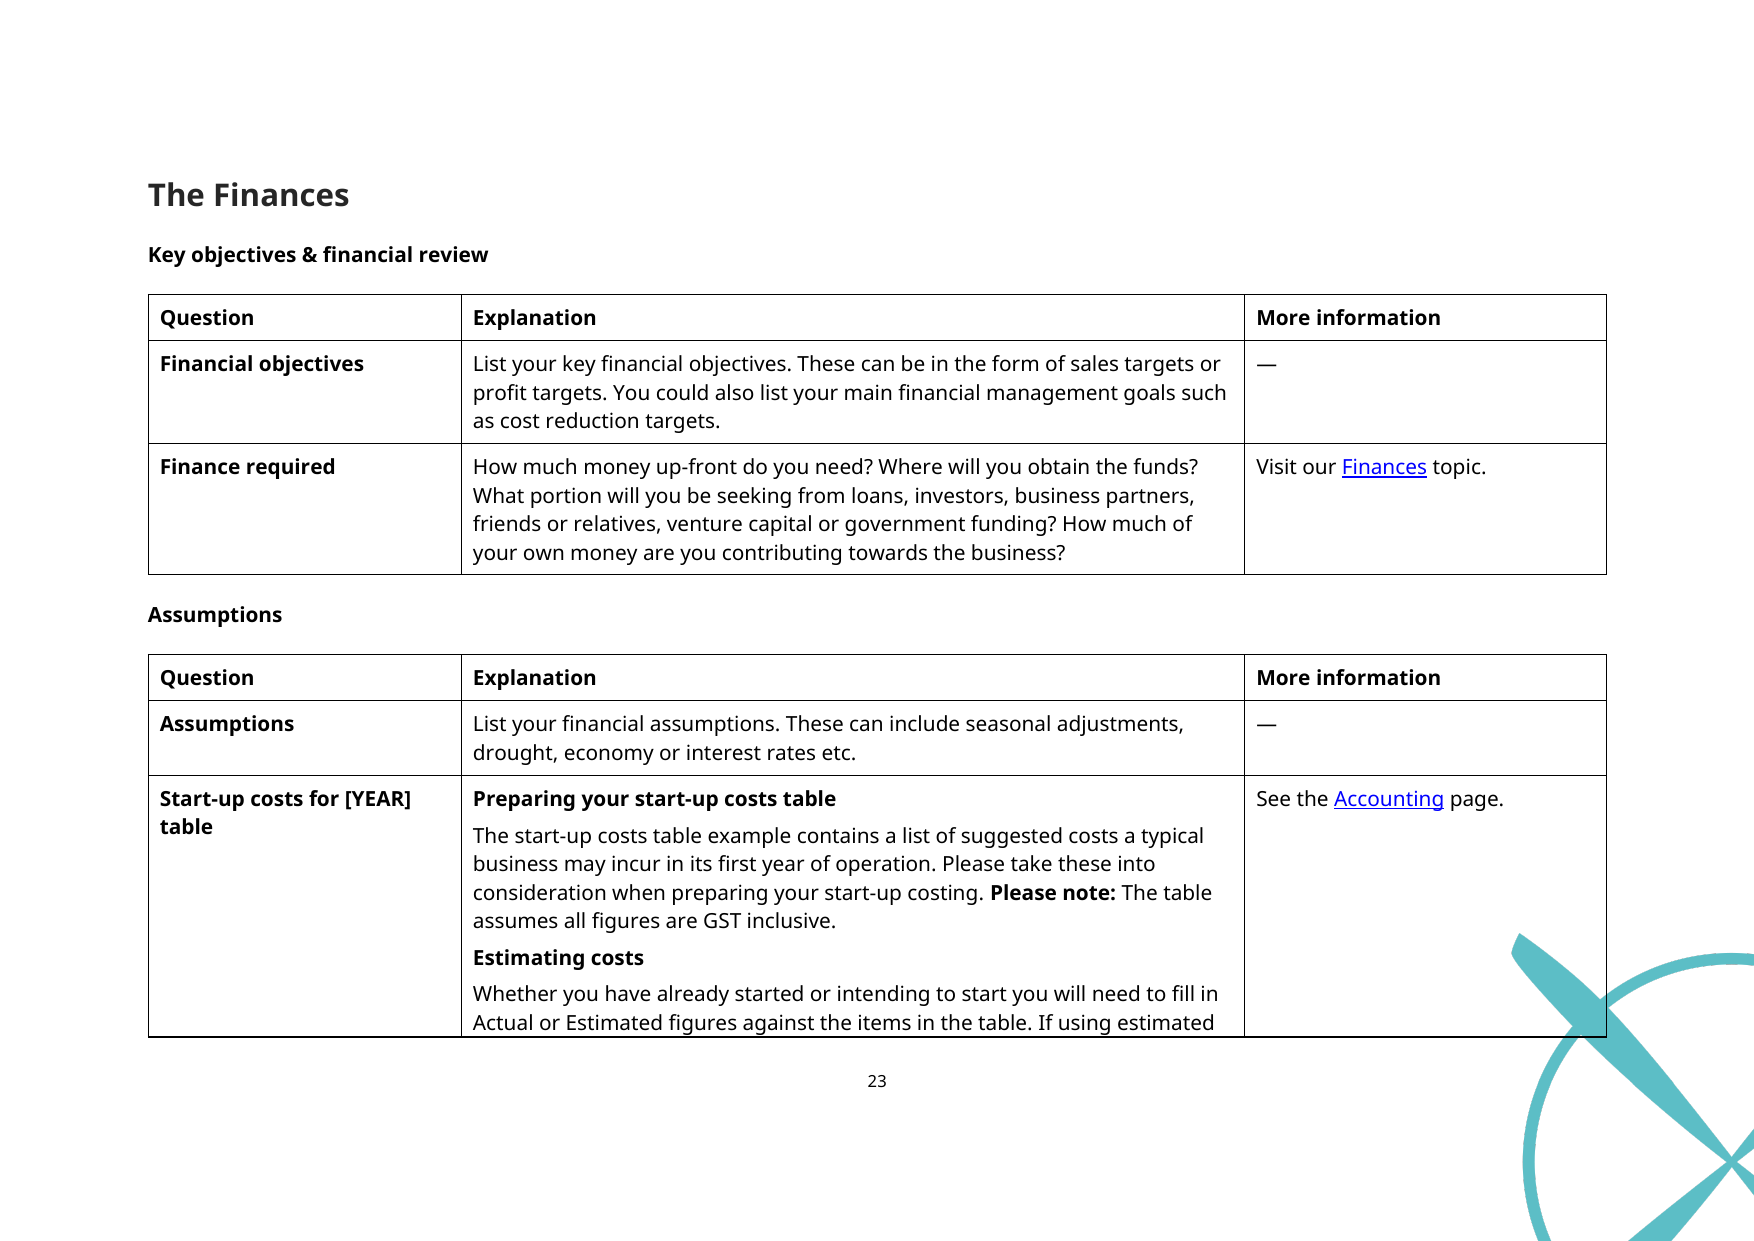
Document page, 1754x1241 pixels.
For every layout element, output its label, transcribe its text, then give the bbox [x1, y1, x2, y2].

table_header Explanation [462, 295, 1244, 340]
text Assumptions [148, 600, 1606, 629]
table_cell Financial objectives [149, 341, 461, 443]
table_cell Assumptions [149, 701, 461, 774]
table_cell How much money up-front do you need? Where will you obtain the funds? What portion will you be seeking from loans, investors, business partners, friends or relatives, venture capital or government funding? How much of your own money are you contributing towards the business? [462, 444, 1244, 574]
table_cell See the Accounting page. [1245, 776, 1606, 1036]
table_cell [462, 776, 1244, 1036]
table_cell Finance required [149, 444, 461, 574]
table_cell Start-up costs for [YEAR] table [149, 776, 461, 1036]
table_cell — [1245, 341, 1606, 443]
table_header Question [149, 655, 461, 700]
table_cell List your financial assumptions. These can include seasonal adjustments, drought, economy or interest rates etc. [462, 701, 1244, 774]
table_cell Visit our Finances topic. [1245, 444, 1606, 574]
picture [1495, 925, 1754, 1241]
table_header Question [149, 295, 461, 340]
table_header Explanation [462, 655, 1244, 700]
subtitle The Finances [148, 173, 1606, 215]
table_cell — [1245, 701, 1606, 774]
table_header More information [1245, 655, 1606, 700]
table_cell List your key financial objectives. These can be in the form of sales targets or profit targets. You could also list your main financial management goals such as cost reduction targets. [462, 341, 1244, 443]
text Key objectives & financial review [148, 240, 1606, 269]
table_header More information [1245, 295, 1606, 340]
